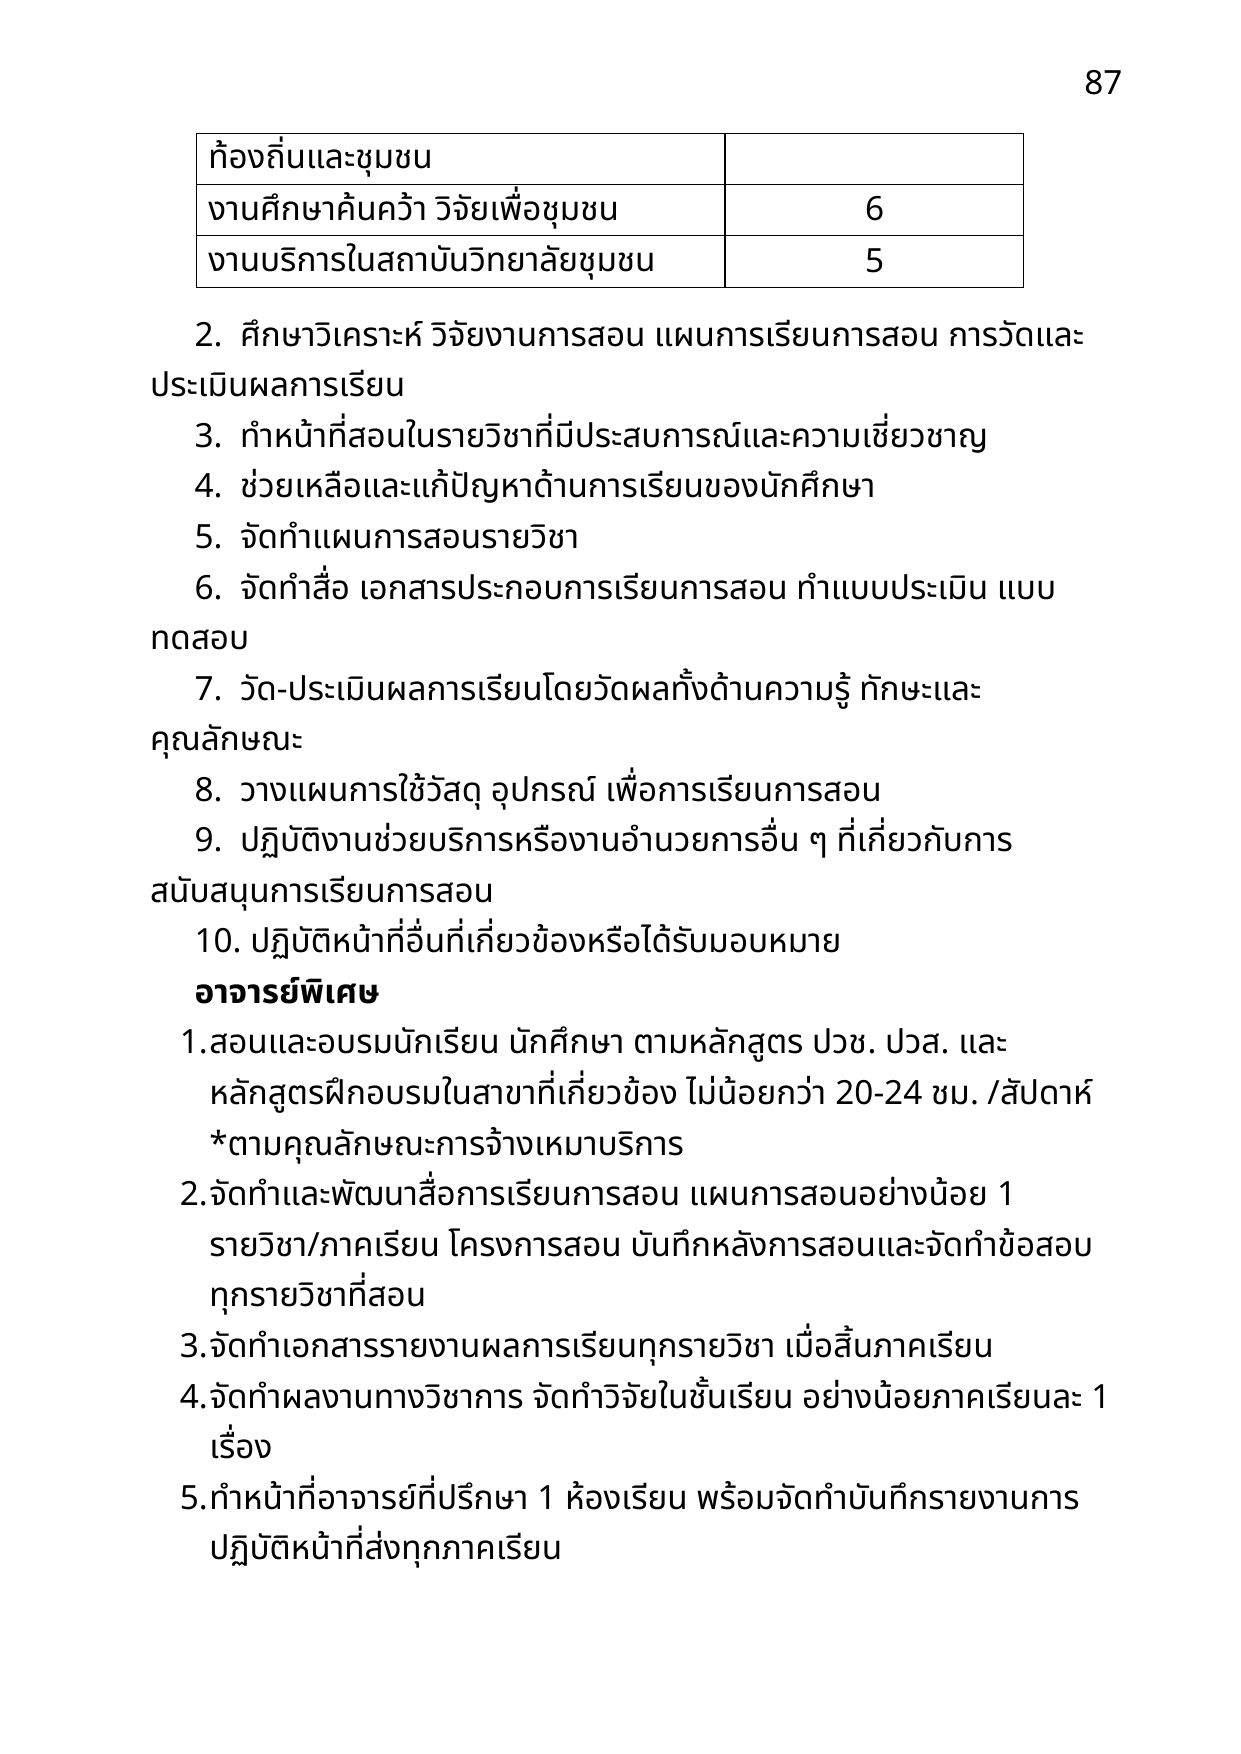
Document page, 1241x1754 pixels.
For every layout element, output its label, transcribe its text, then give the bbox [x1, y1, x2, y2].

text 2. ศึกษาวิเคราะห์ วิจัยงานการสอน แผนการเรียนการสอน การวัดและประเมินผลการเรียน [150, 311, 1122, 412]
text 5. จัดทำแผนการสอนรายวิชา [150, 513, 1122, 563]
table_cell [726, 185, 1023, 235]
list สอนและอบรมนักเรียน นักศึกษา ตามหลักสูตร ปวช. ปวส. และหลักสูตรฝึกอบรมในสาขาที่เกี่ยวข้อง ไม่น้อยกว่า 20-24 ชม. /สัปดาห์ *ตามคุณลักษณะการจ้างเหมาบริการ [179, 1018, 1122, 1170]
text 10. ปฏิบัติหน้าที่อื่นที่เกี่ยวข้องหรือได้รับมอบหมาย [150, 917, 1122, 968]
text 4. ช่วยเหลือและแก้ปัญหาด้านการเรียนของนักศึกษา [150, 462, 1122, 513]
text อาจารย์พิเศษ [150, 968, 1122, 1018]
text 6. จัดทำสื่อ เอกสารประกอบการเรียนการสอน ทำแบบประเมิน แบบทดสอบ [150, 563, 1122, 664]
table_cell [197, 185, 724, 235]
text 3. ทำหน้าที่สอนในรายวิชาที่มีประสบการณ์และความเชี่ยวชาญ [150, 412, 1122, 462]
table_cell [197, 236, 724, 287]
list จัดทำเอกสารรายงานผลการเรียนทุกรายวิชา เมื่อสิ้นภาคเรียน [179, 1322, 1122, 1372]
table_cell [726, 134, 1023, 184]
list ทำหน้าที่อาจารย์ที่ปรึกษา 1 ห้องเรียน พร้อมจัดทำบันทึกรายงานการปฏิบัติหน้าที่ส่งทุกภาคเรียน [179, 1473, 1122, 1574]
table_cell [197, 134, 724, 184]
list จัดทำและพัฒนาสื่อการเรียนการสอน แผนการสอนอย่างน้อย 1 รายวิชา/ภาคเรียน โครงการสอน บันทึกหลังการสอนและจัดทำข้อสอบทุกรายวิชาที่สอน [179, 1170, 1122, 1322]
text 8. วางแผนการใช้วัสดุ อุปกรณ์ เพื่อการเรียนการสอน [150, 766, 1122, 816]
list จัดทำผลงานทางวิชาการ จัดทำวิจัยในชั้นเรียน อย่างน้อยภาคเรียนละ 1 เรื่อง [179, 1372, 1122, 1473]
text 9. ปฏิบัติงานช่วยบริการหรืองานอำนวยการอื่น ๆ ที่เกี่ยวกับการสนับสนุนการเรียนการสอน [150, 816, 1122, 917]
text 7. วัด-ประเมินผลการเรียนโดยวัดผลทั้งด้านความรู้ ทักษะและคุณลักษณะ [150, 664, 1122, 766]
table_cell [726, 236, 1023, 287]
